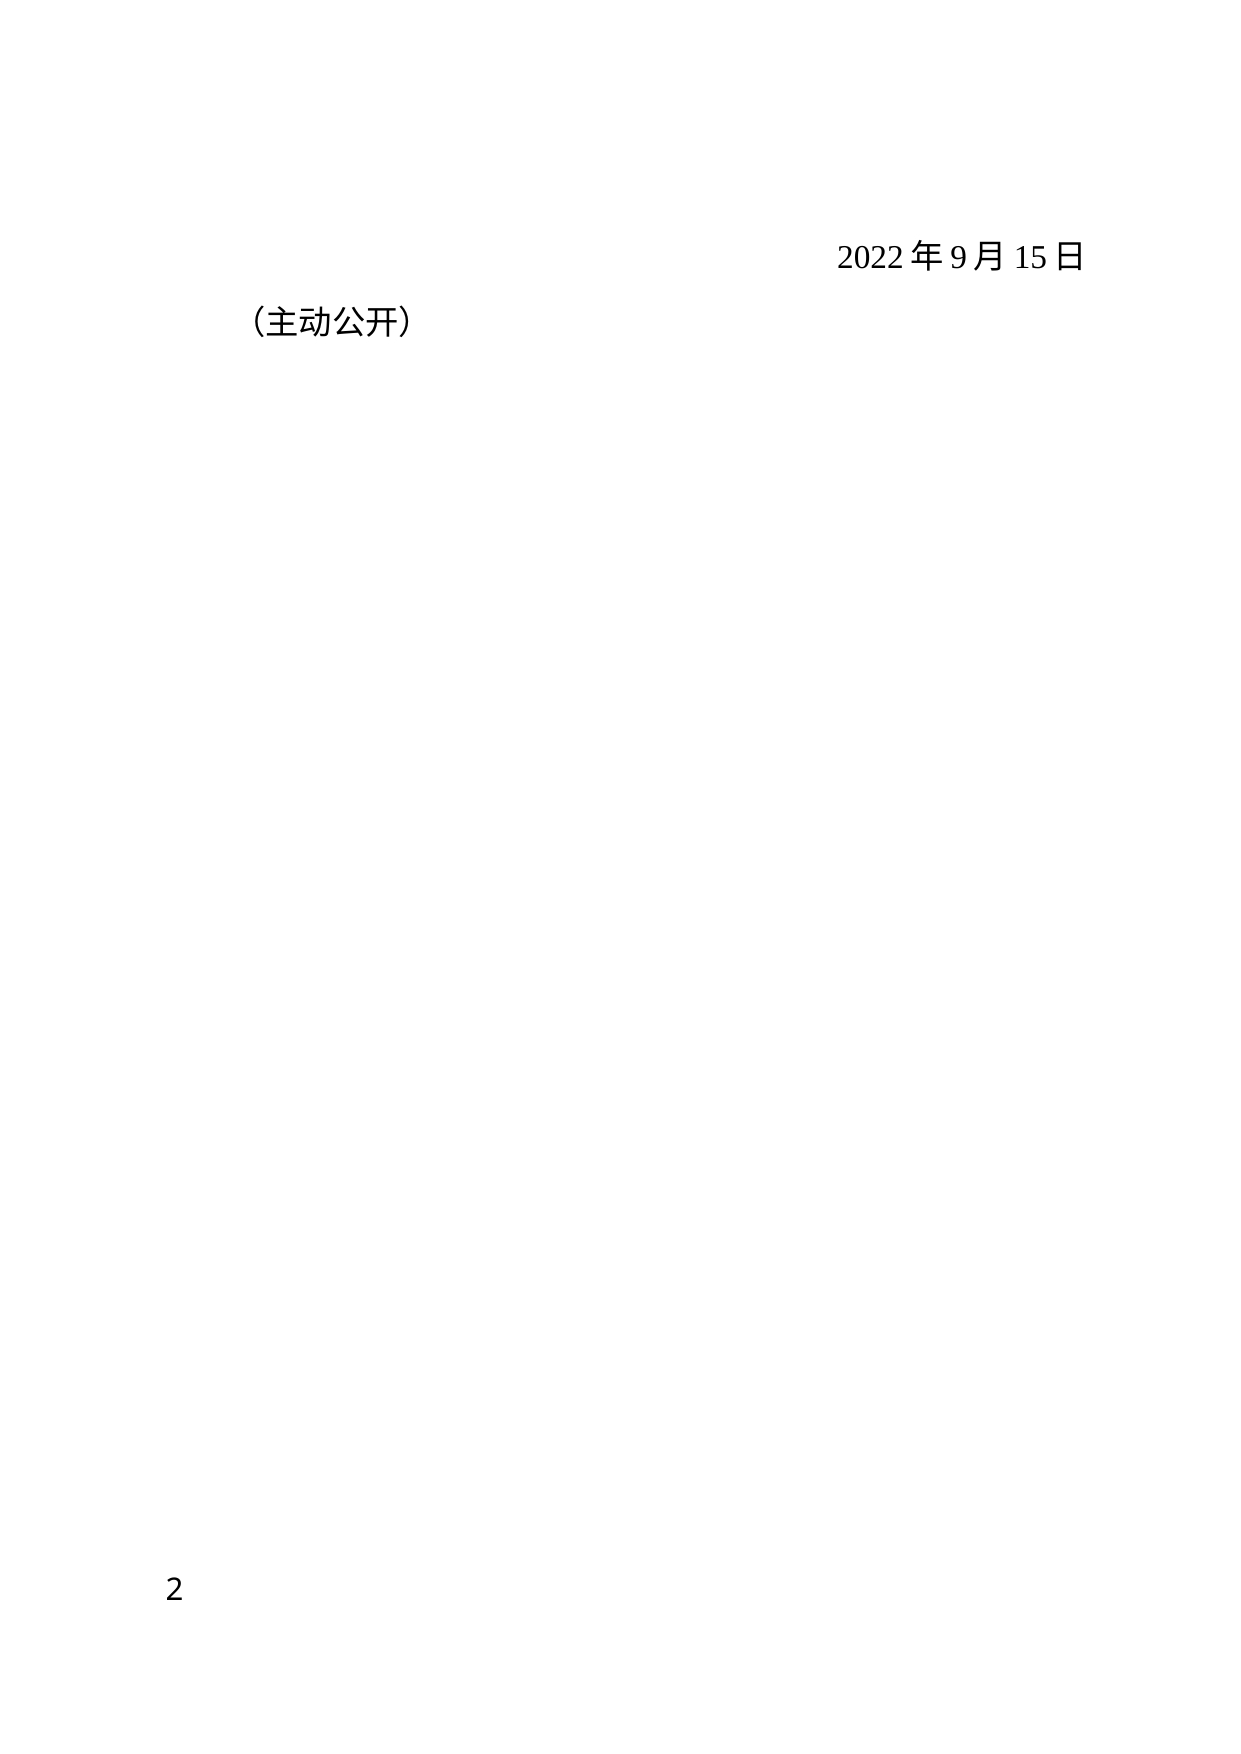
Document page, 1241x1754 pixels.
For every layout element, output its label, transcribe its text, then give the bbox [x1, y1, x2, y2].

text 2022年9月15日 [165, 220, 1087, 287]
text （主动公开） [165, 287, 1087, 353]
